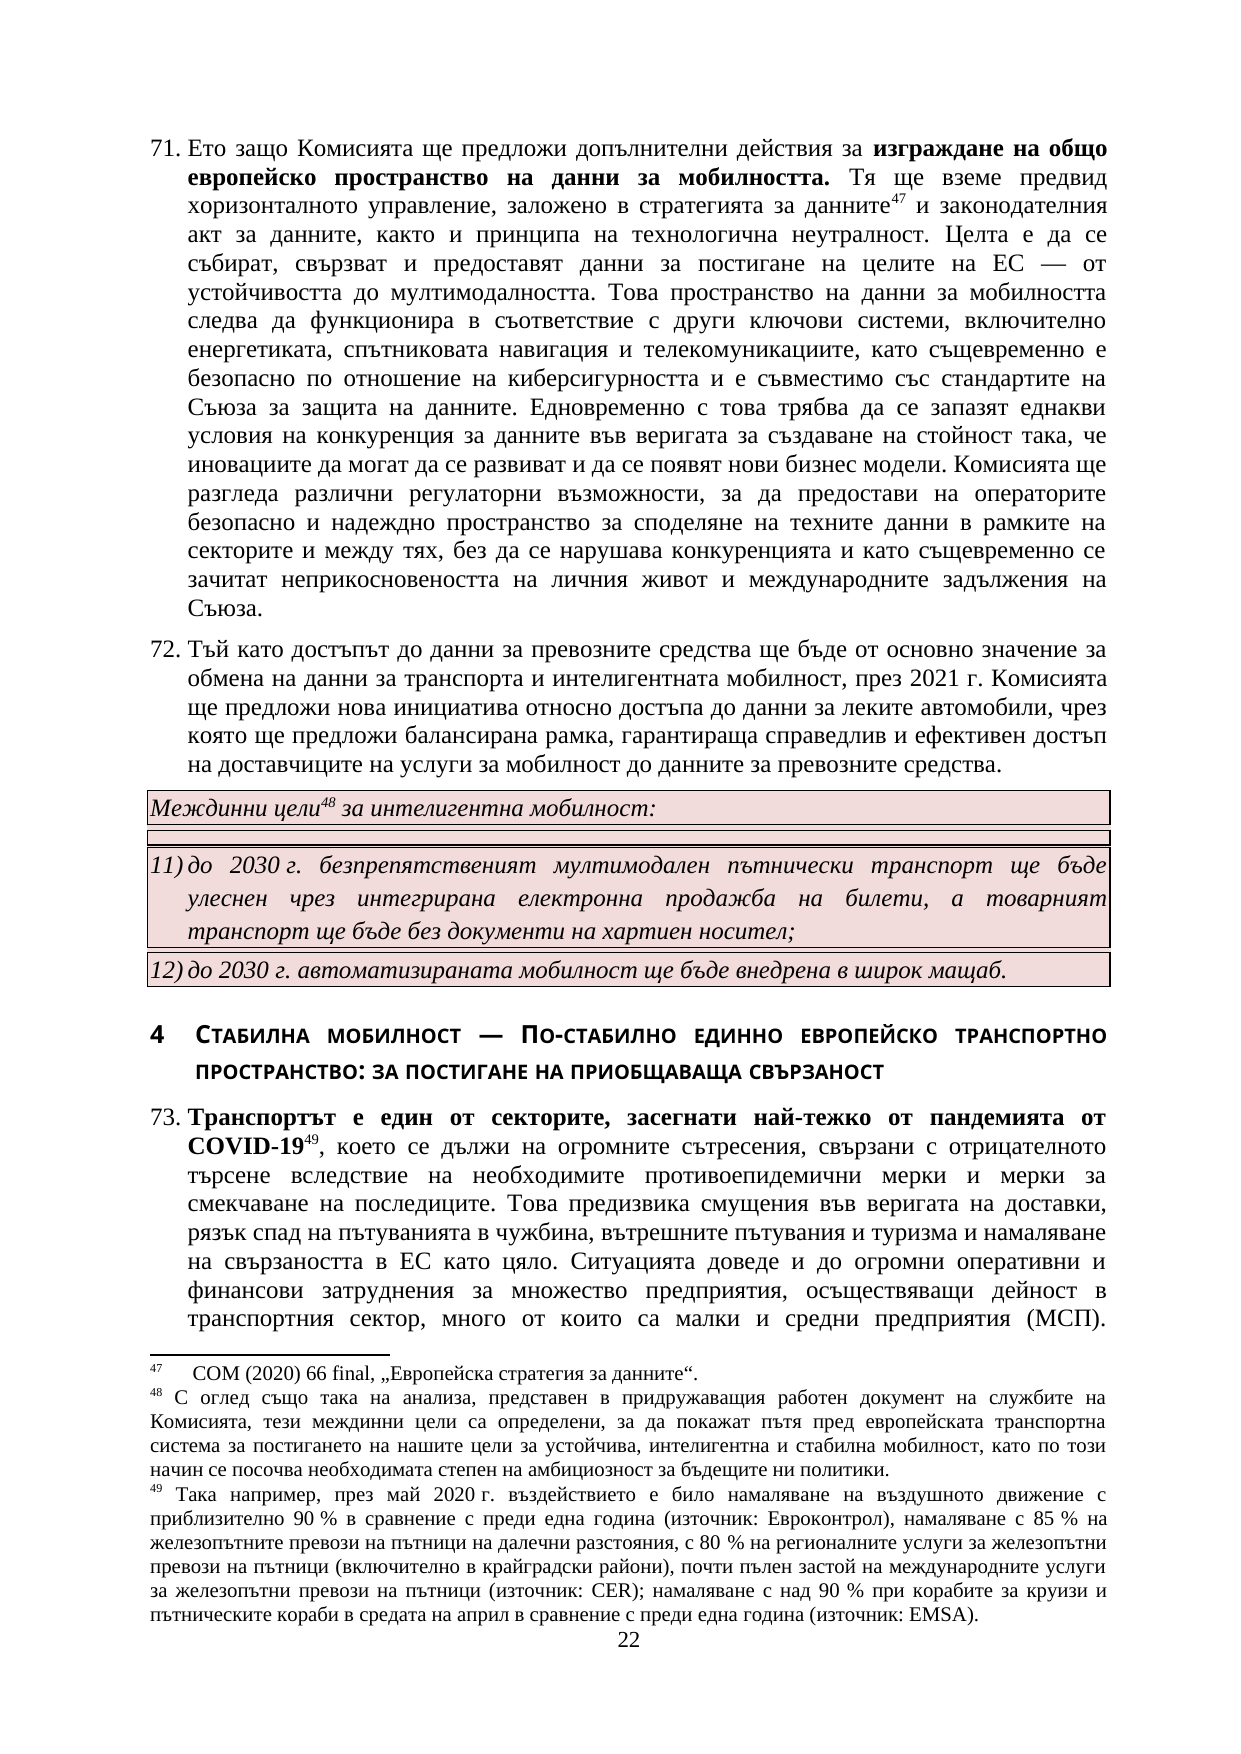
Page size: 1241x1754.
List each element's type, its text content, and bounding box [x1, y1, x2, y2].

list Ето защо Комисията ще предложи допълнителни действия за изграждане на общо европейско пространство на данни за мобилността. Тя ще вземе предвид хоризонталното управление, заложено в стратегията за данните и законодателния акт за данните, както и принципа на технологична неутралност. Целта е да се събират, свързват и предоставят данни за постигане на целите на ЕС — от устойчивостта до мултимодалността. Това пространство на данни за мобилността следва да функционира в съответствие с други ключови системи, включително енергетиката, спътниковата навигация и телекомуникациите, като същевременно е безопасно по отношение на киберсигурността и е съвместимо със стандартите на Съюза за защита на данните. Едновременно с това трябва да се запазят еднакви условия на конкуренция за данните във веригата за създаване на стойност така, че иновациите да могат да се развиват и да се появят нови бизнес модели. Комисията ще разгледа различни регулаторни възможности, за да предостави на операторите безопасно и надеждно пространство за споделяне на техните данни в рамките на секторите и между тях, без да се нарушава конкуренцията и като същевременно се зачитат неприкосновеността на личния живот и международните задължения на Съюза. [150, 133, 1107, 622]
list до 2030 г. безпрепятственият мултимодален пътнически транспорт ще бъде улеснен чрез интегрирана електронна продажба на билети, а товарният транспорт ще бъде без документи на хартиен носител; [148, 848, 1109, 947]
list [150, 1102, 1107, 1332]
list до 2030 г. автоматизираната мобилност ще бъде внедрена в широк мащаб. [148, 953, 1109, 986]
list Тъй като достъпът до данни за превозните средства ще бъде от основно значение за обмена на данни за транспорта и интелигентната мобилност, през 2021 г. Комисията ще предложи нова инициатива относно достъпа до данни за леките автомобили, чрез която ще предложи балансирана рамка, гарантираща справедлив и ефективен достъп на доставчиците на услуги за мобилност до данните за превозните средства. [150, 634, 1107, 778]
text Междинни цели за интелигентна мобилност: [148, 791, 1109, 824]
subtitle Стабилна мобилност — По-стабилно единно европейско транспортно пространство: за постигане на приобщаваща свързаност [150, 1016, 1107, 1087]
